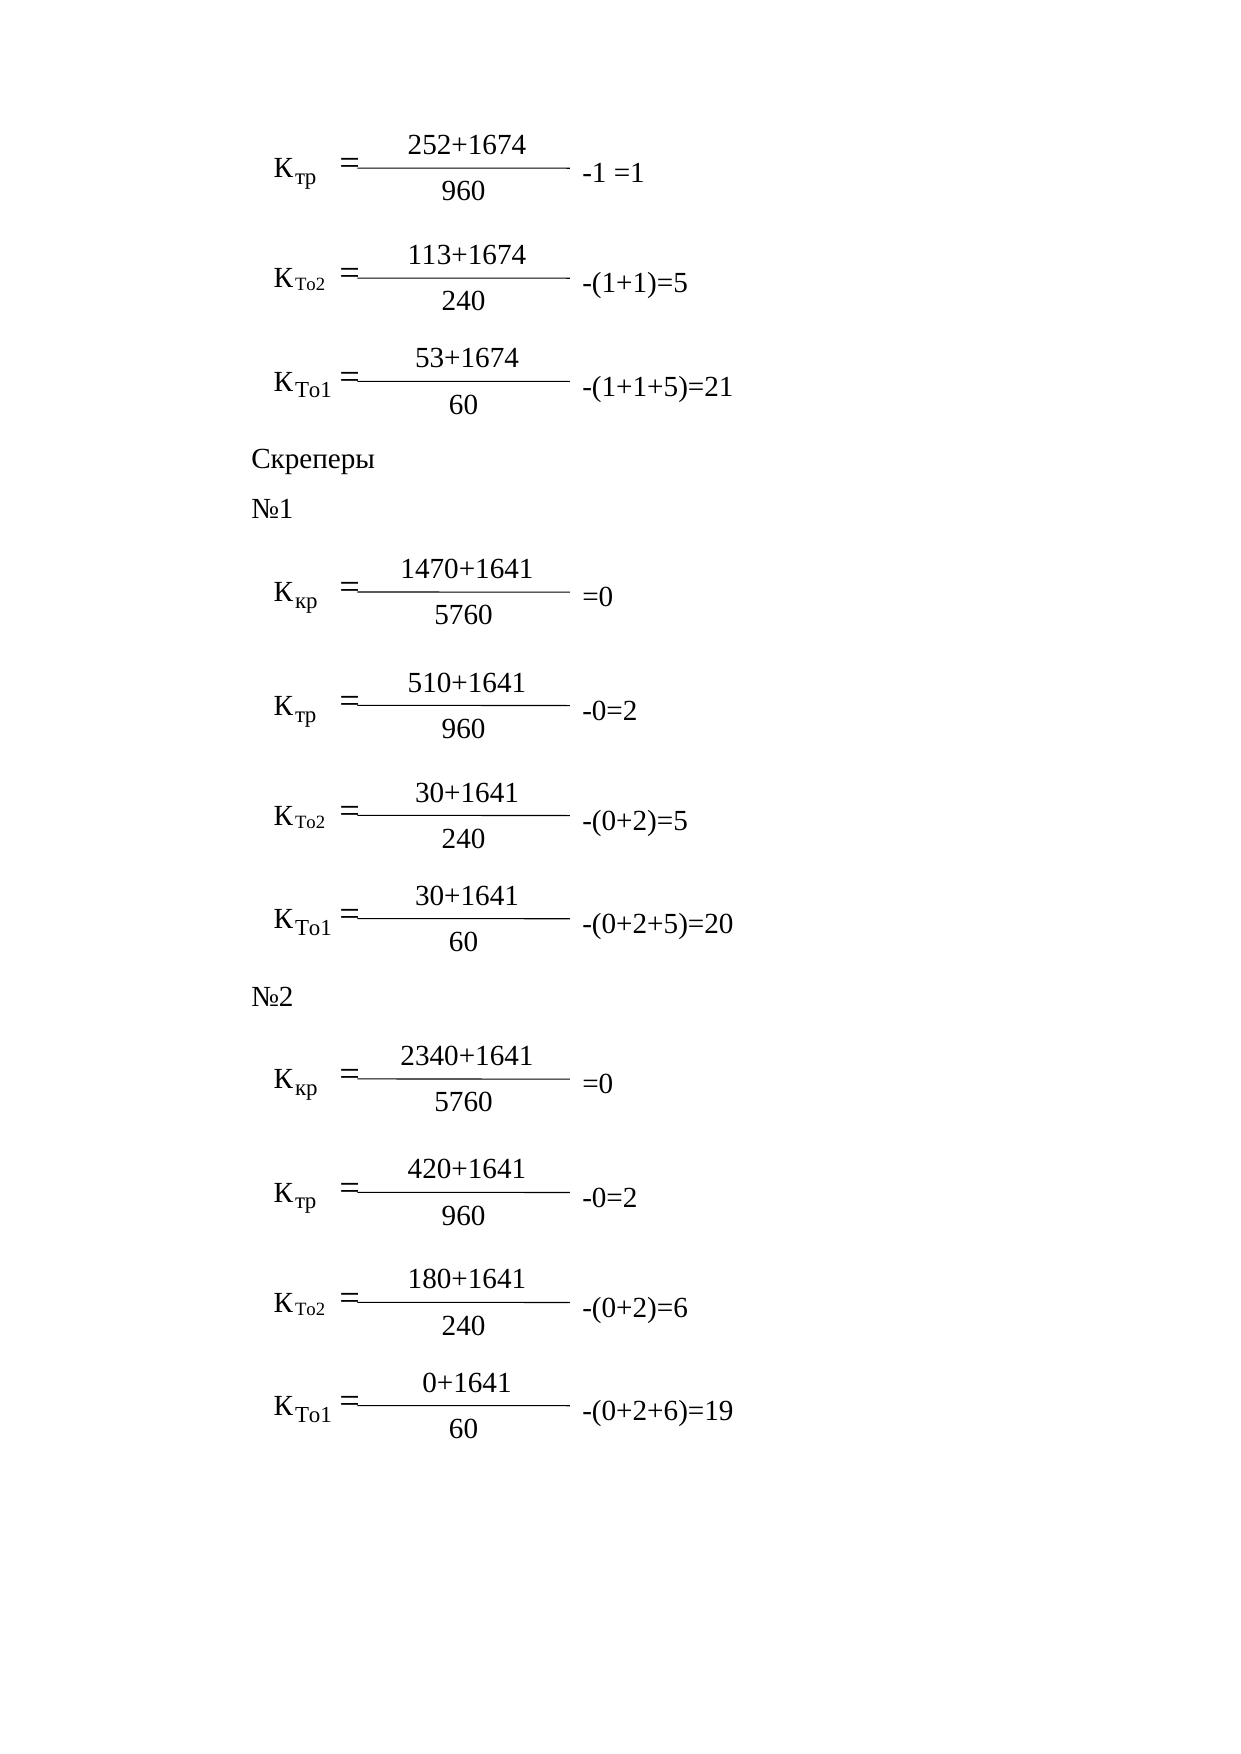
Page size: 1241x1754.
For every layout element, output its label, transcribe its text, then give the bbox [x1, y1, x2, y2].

text №1 [177, 492, 1152, 525]
text Скреперы [177, 441, 1152, 475]
text №2 [177, 979, 1152, 1012]
